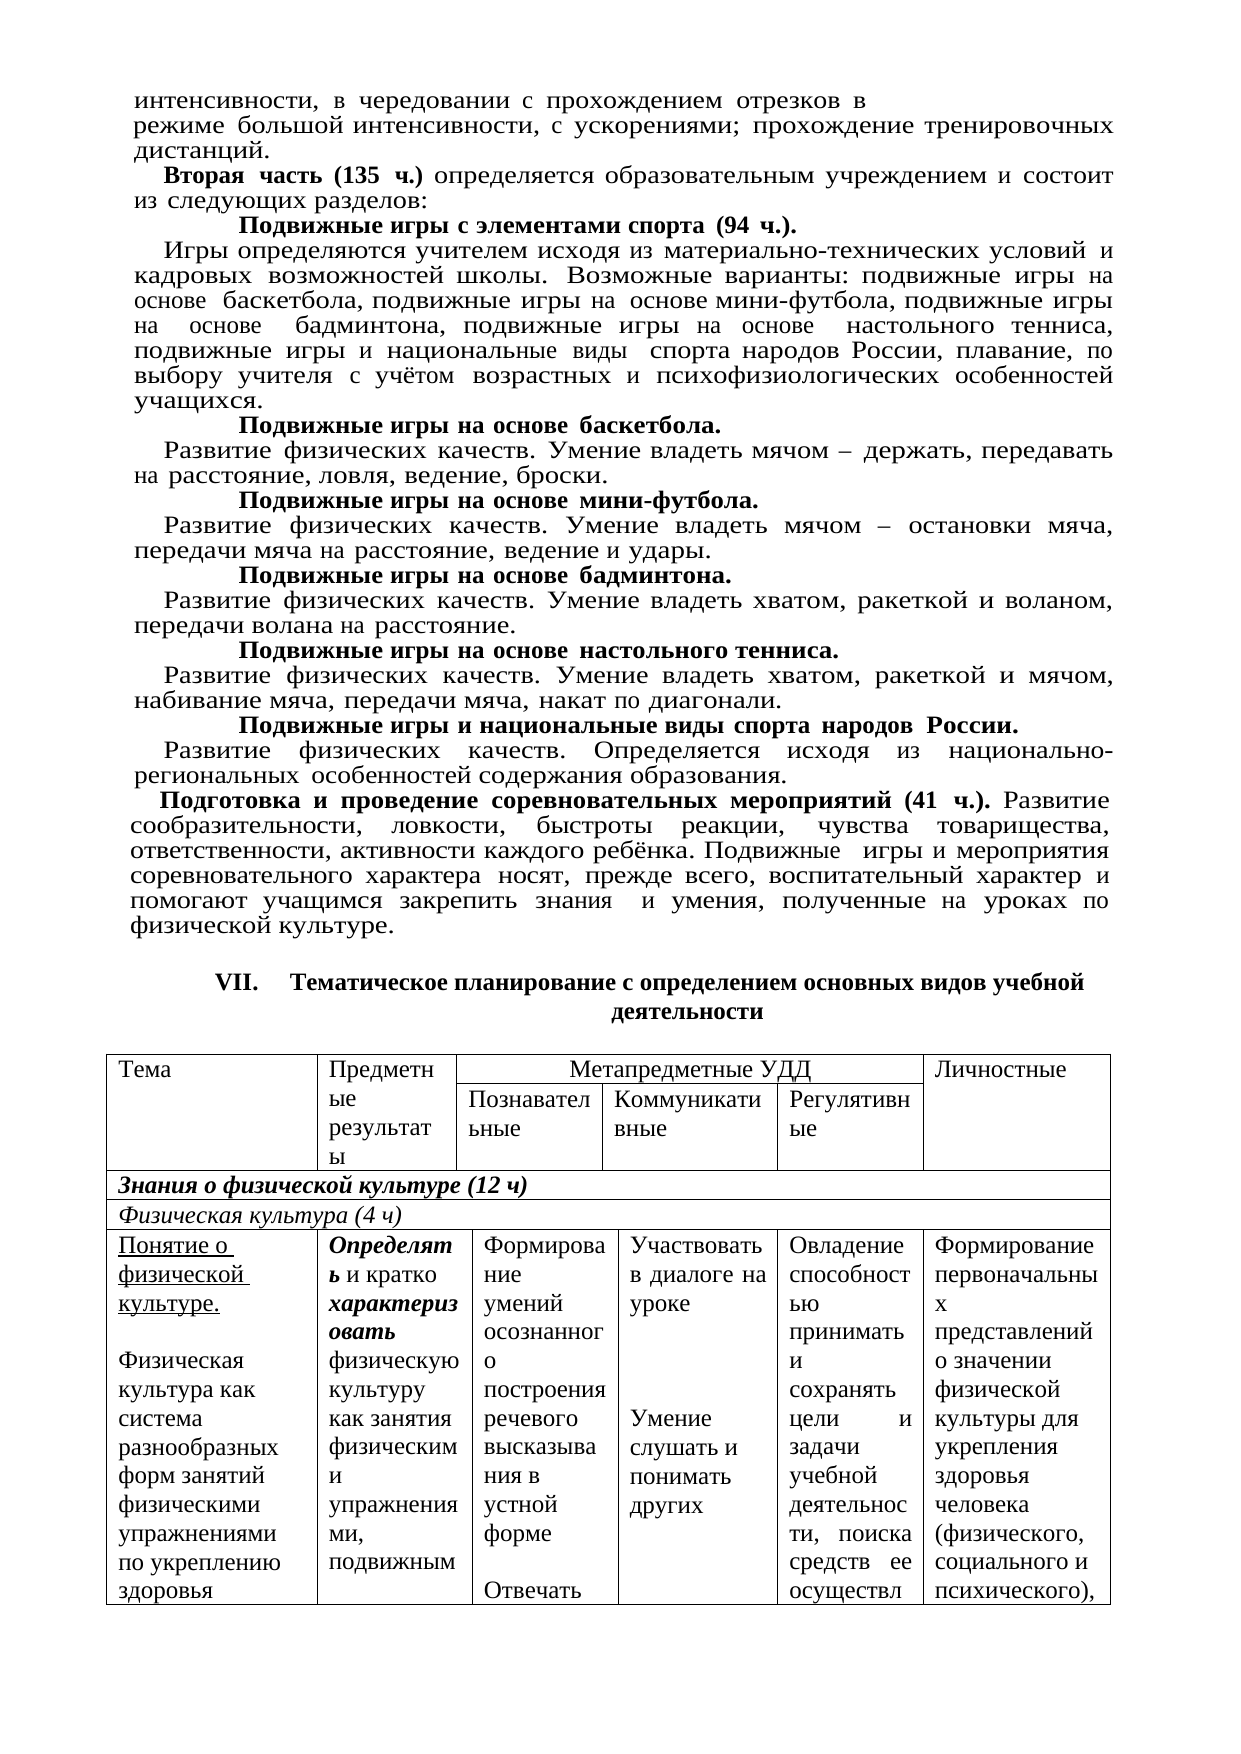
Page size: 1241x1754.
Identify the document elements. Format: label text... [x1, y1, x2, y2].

text Развитие физических качеств. Умение владеть мячом – остановки мяча, передачи мяча на расстояние, ведение и удары. [134, 513, 1113, 563]
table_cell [318, 1230, 472, 1604]
text Подвижные игры на основе мини-футбола. [163, 488, 1122, 513]
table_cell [473, 1230, 618, 1604]
text Вторая часть (135 ч.) определяется образовательным учреждением и состоит из следующих разделов: [134, 163, 1113, 213]
text Подготовка и проведение соревновательных мероприятий (41 ч.). Развитие сообразительности, ловкости, быстроты реакции, чувства товарищества, ответственности, активности каждого ребёнка. Подвижные игры и мероприятия соревновательного характера носят, прежде всего, воспитательный характер и помогают учащимся закрепить знания и умения, полученные на уроках по физической культуре. [130, 788, 1109, 938]
table_header Метапредметные УДД [457, 1055, 923, 1083]
table_cell Познавательные [457, 1084, 602, 1169]
text Развитие физических качеств. Умение владеть мячом – держать, передавать на расстояние, ловля, ведение, броски. [134, 438, 1113, 488]
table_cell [924, 1230, 1110, 1604]
text режиме большой интенсивности, с ускорениями; прохождение тренировочных дистанций. [133, 113, 1113, 163]
text Подвижные игры на основе бадминтона. [163, 563, 1122, 588]
text Развитие физических качеств. Определяется исходя из национально-региональных особенностей содержания образования. [134, 738, 1113, 788]
table_cell Физическая культура (4 ч) [107, 1200, 1110, 1229]
table_header Предметные результаты [318, 1055, 456, 1169]
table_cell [107, 1230, 317, 1604]
table_cell Знания о физической культуре (12 ч) [107, 1171, 1110, 1199]
text Подвижные игры и национальные виды спорта народов России. [163, 713, 1122, 738]
text Развитие физических качеств. Умение владеть хватом, ракеткой и мячом, набивание мяча, передачи мяча, накат по диагонали. [134, 663, 1113, 713]
text Подвижные игры с элементами спорта (94 ч.). [163, 213, 1122, 238]
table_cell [778, 1230, 923, 1604]
list Тематическое планирование с определением основных видов учебной деятельности [177, 967, 1122, 1025]
text Подвижные игры на основе баскетбола. [163, 413, 1122, 438]
table_header Тема [107, 1055, 317, 1169]
text Подвижные игры на основе настольного тенниса. [163, 638, 1122, 663]
table_cell Регулятивные [778, 1084, 923, 1169]
table_header Личностные [924, 1055, 1110, 1169]
text Развитие физических качеств. Умение владеть хватом, ракеткой и воланом, передачи волана на расстояние. [134, 588, 1113, 638]
table_cell Коммуникативные [603, 1084, 777, 1169]
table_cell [619, 1230, 777, 1604]
text Игры определяются учителем исходя из материально-технических условий и кадровых возможностей школы. Возможные варианты: подвижные игры на основе баскетбола, подвижные игры на основе мини-футбола, подвижные игры на основе бадминтона, подвижные игры на основе настольного тенниса, подвижные игры и национальные виды спорта народов России, плавание, по выбору учителя с учётом возрастных и психофизиологических особенностей учащихся. [134, 238, 1113, 413]
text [134, 88, 1113, 113]
